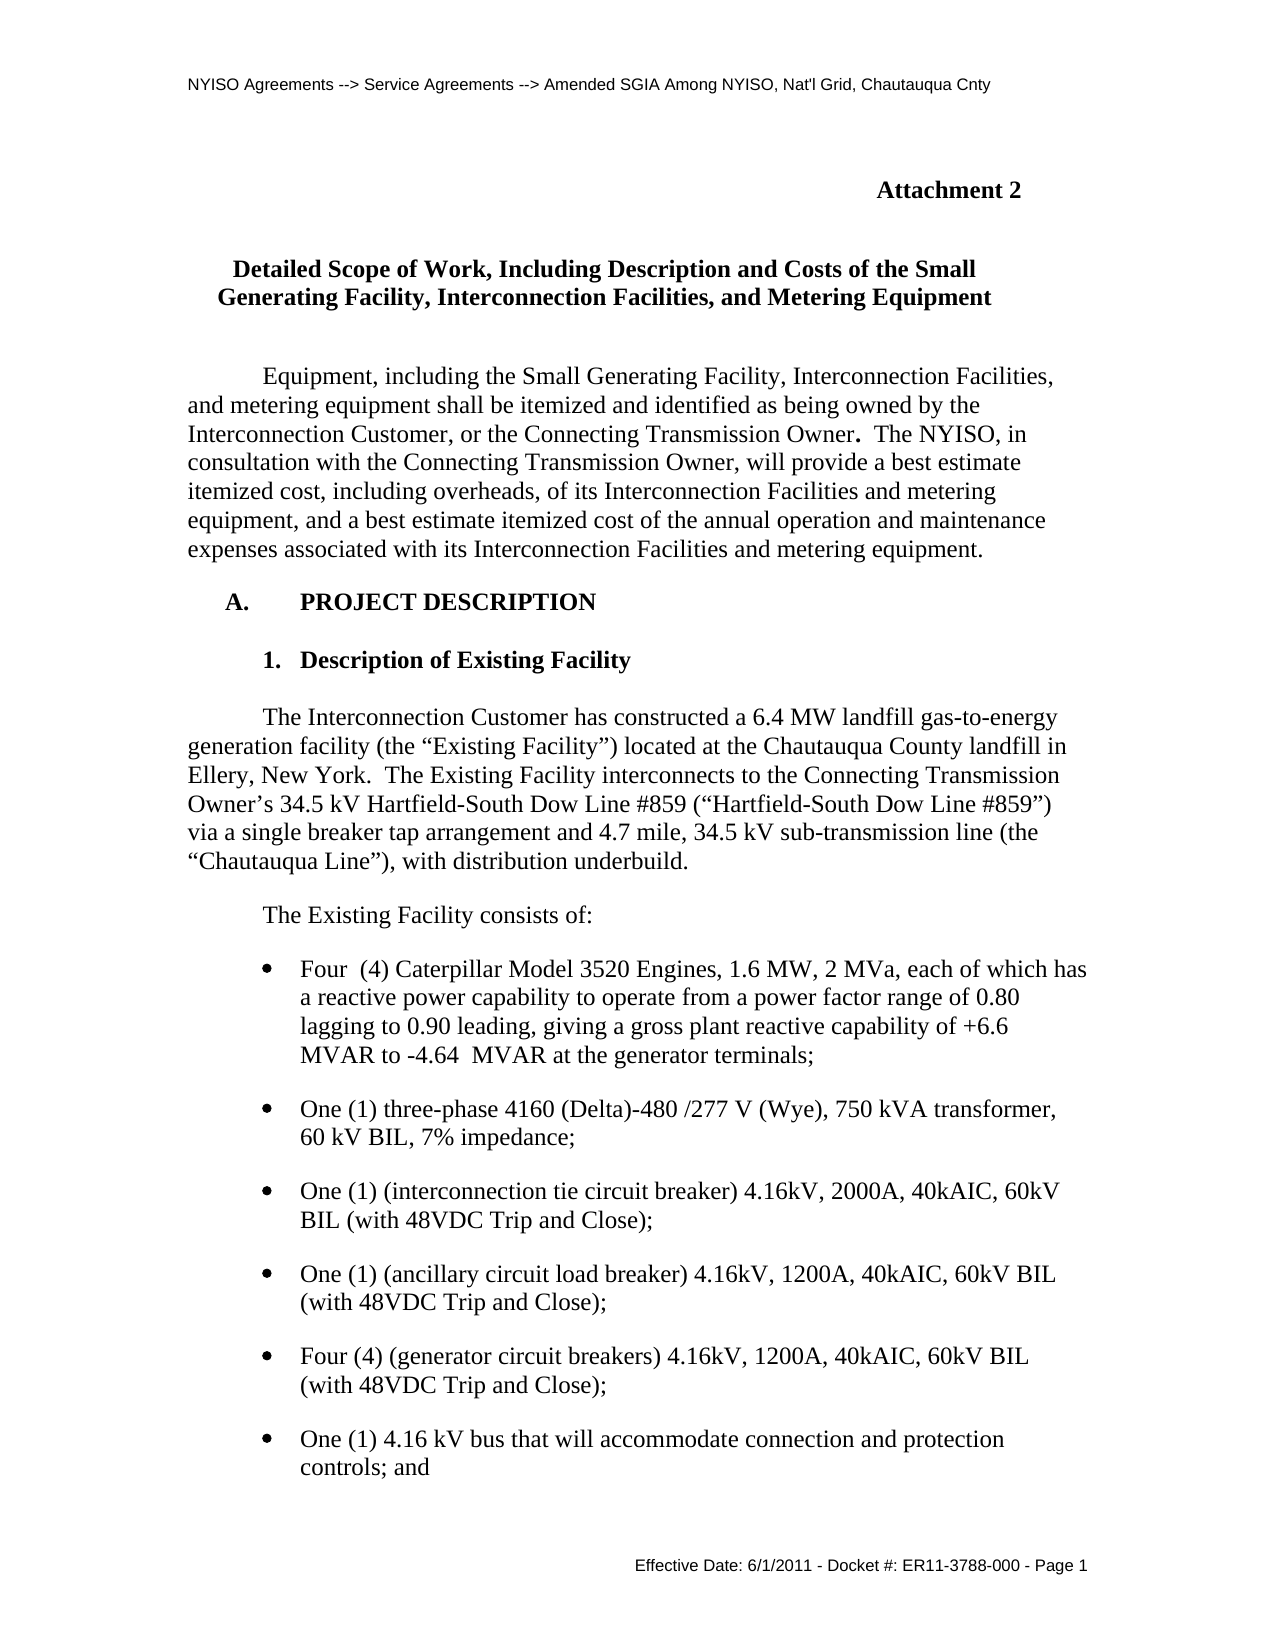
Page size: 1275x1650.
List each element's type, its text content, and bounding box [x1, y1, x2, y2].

list PROJECT DESCRIPTION [225, 587, 1087, 616]
text Equipment, including the Small Generating Facility, Interconnection Facilities, and metering equipment shall be itemized and identified as being owned by the Interconnection Customer, or the Connecting Transmission Owner. The NYISO, in consultation with the Connecting Transmission Owner, will provide a best estimate itemized cost, including overheads, of its Interconnection Facilities and metering equipment, and a best estimate itemized cost of the annual operation and maintenance expenses associated with its Interconnection Facilities and metering equipment. [187, 361, 1087, 562]
list Description of Existing Facility [262, 645, 1087, 674]
subtitle One (1) (interconnection tie circuit breaker) 4.16kV, 2000A, 40kAIC, 60kV BIL (with 48VDC Trip and Close); [262, 1176, 1087, 1234]
subtitle Four (4) (generator circuit breakers) 4.16kV, 1200A, 40kAIC, 60kV BIL (with 48VDC Trip and Close); [262, 1341, 1087, 1399]
text The Existing Facility consists of: [187, 900, 1087, 929]
text Detailed Scope of Work, Including Description and Costs of the Small Generating Facility, Interconnection Facilities, and Metering Equipment [187, 254, 1021, 311]
subtitle Four (4) Caterpillar Model 3520 Engines, 1.6 MW, 2 MVa, each of which has a reactive power capability to operate from a power factor range of 0.80 lagging to 0.90 leading, giving a gross plant reactive capability of +6.6 MVAR to -4.64 MVAR at the generator terminals; [262, 954, 1087, 1069]
subtitle One (1) (ancillary circuit load breaker) 4.16kV, 1200A, 40kAIC, 60kV BIL (with 48VDC Trip and Close); [262, 1259, 1087, 1316]
subtitle One (1) three-phase 4160 (Delta)-480 /277 V (Wye), 750 kVA transformer, 60 kV BIL, 7% impedance; [262, 1094, 1087, 1151]
subtitle One (1) 4.16 kV bus that will accommodate connection and protection controls; and [262, 1424, 1087, 1481]
text Attachment 2 [187, 175, 1021, 204]
text The Interconnection Customer has constructed a 6.4 MW landfill gas-to-energy generation facility (the “Existing Facility”) located at the Chautauqua County landfill in Ellery, New York. The Existing Facility interconnects to the Connecting Transmission Owner’s 34.5 kV Hartfield-South Dow Line #859 (“Hartfield-South Dow Line #859”) via a single breaker tap arrangement and 4.7 mile, 34.5 kV sub-transmission line (the “Chautauqua Line”), with distribution underbuild. [187, 702, 1087, 875]
